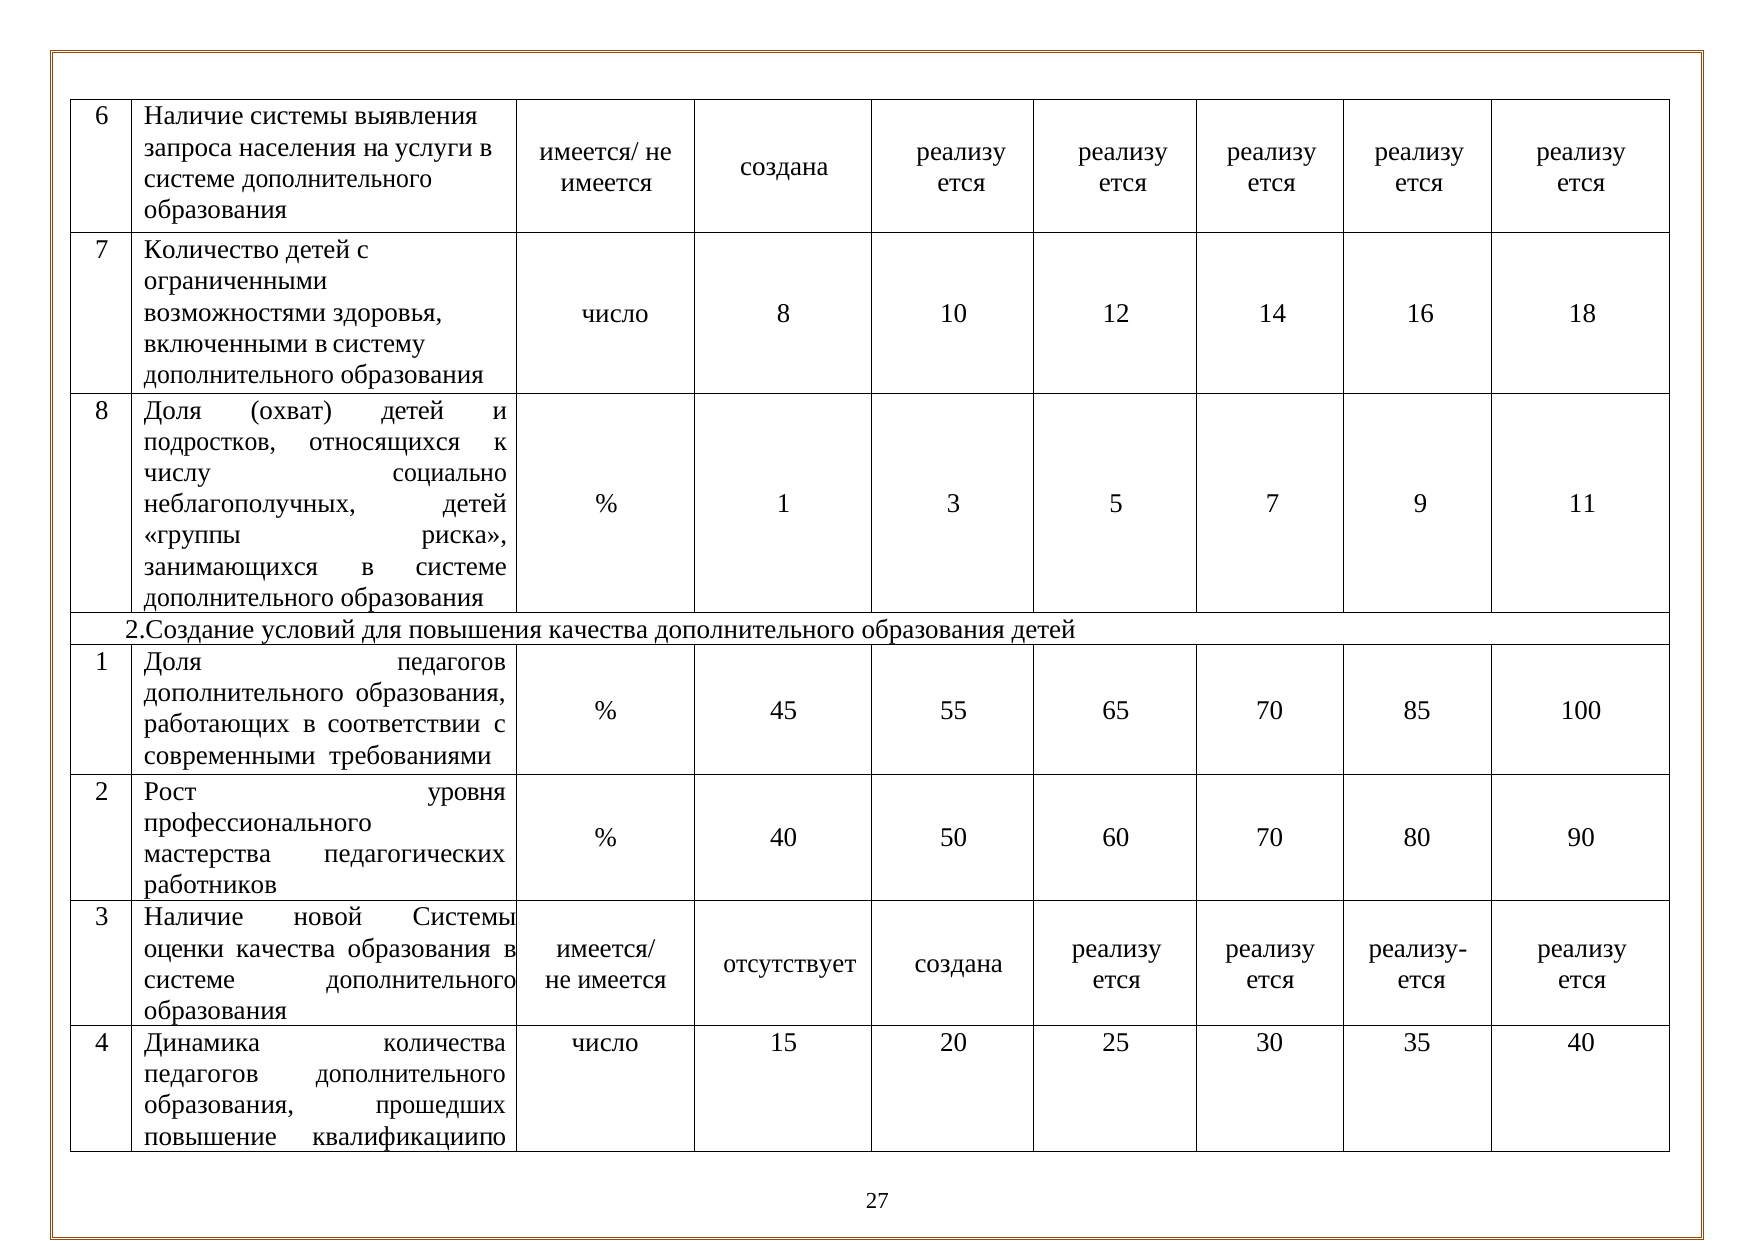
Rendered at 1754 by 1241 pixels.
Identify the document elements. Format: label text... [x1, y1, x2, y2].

table_cell создана [695, 100, 871, 232]
table_cell реализу ется [1344, 100, 1491, 232]
table_cell 18 [1492, 233, 1669, 393]
table_cell 6 [71, 100, 131, 232]
table_cell 65 [1034, 645, 1196, 774]
table_cell реализу ется [1492, 901, 1669, 1025]
table_cell 85 [1344, 645, 1491, 774]
table_cell % [517, 394, 694, 612]
table_cell 3 [872, 394, 1033, 612]
table_cell 7 [71, 233, 131, 393]
table_cell 15 [695, 1026, 871, 1151]
table_cell 40 [695, 775, 871, 899]
table_cell 50 [872, 775, 1033, 899]
table_cell отсутствует [695, 901, 871, 1025]
table_cell реализу ется [1492, 100, 1669, 232]
table_cell 40 [1492, 1026, 1669, 1151]
table_cell 16 [1344, 233, 1491, 393]
table_cell реализу ется [1197, 100, 1343, 232]
table_cell реализу ется [872, 100, 1033, 232]
table_cell 2 [71, 775, 131, 899]
table_cell 4 [71, 1026, 131, 1151]
table_cell 25 [1034, 1026, 1196, 1151]
table_cell 14 [1197, 233, 1343, 393]
table_cell 7 [1197, 394, 1343, 612]
table_cell 60 [1034, 775, 1196, 899]
table_cell 12 [1034, 233, 1196, 393]
table_cell реализу-ется [1344, 901, 1491, 1025]
table_cell Наличие системы выявления запроса населения на услуги в системе дополнительного образования [132, 100, 516, 232]
table_cell имеется/ не имеется [517, 901, 694, 1025]
table_cell % [517, 775, 694, 899]
table_cell 20 [872, 1026, 1033, 1151]
table_cell 35 [1344, 1026, 1491, 1151]
table_cell 8 [71, 394, 131, 612]
table_cell имеется/ не имеется [517, 100, 694, 232]
table_cell 1 [71, 645, 131, 774]
table_cell Рост уровня профессионального мастерства педагогических работников [132, 775, 516, 899]
table_cell 9 [1344, 394, 1491, 612]
table_cell число [517, 1026, 694, 1151]
table_cell Количество детей с ограниченными возможностями здоровья, включенными в систему дополнительного образования [132, 233, 516, 393]
table_cell 80 [1344, 775, 1491, 899]
table_cell 10 [872, 233, 1033, 393]
table_cell 55 [872, 645, 1033, 774]
table_cell 5 [1034, 394, 1196, 612]
table_cell 90 [1492, 775, 1669, 899]
table_cell реализу ется [1034, 100, 1196, 232]
table_cell 30 [1197, 1026, 1343, 1151]
table_cell 45 [695, 645, 871, 774]
table_cell Наличие новой Системы оценки качества образования в системе дополнительного образования [132, 901, 516, 1025]
table_cell Доля (охват) детей и подростков, относящихся к числу социально неблагополучных, детей «группы риска», занимающихся в системе дополнительного образования [132, 394, 516, 612]
table_cell 1 [695, 394, 871, 612]
table_cell % [517, 645, 694, 774]
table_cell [132, 1026, 516, 1151]
table_cell 70 [1197, 645, 1343, 774]
table_cell 2.Создание условий для повышения качества дополнительного образования детей [71, 613, 1669, 644]
table_cell реализу ется [1197, 901, 1343, 1025]
table_cell создана [872, 901, 1033, 1025]
table_cell реализу ется [1034, 901, 1196, 1025]
table_cell 11 [1492, 394, 1669, 612]
table_cell 3 [71, 901, 131, 1025]
table_cell Доля педагогов дополнительного образования, работающих в соответствии с современными требованиями [132, 645, 516, 774]
table_cell 8 [695, 233, 871, 393]
table_cell 100 [1492, 645, 1669, 774]
table_cell 70 [1197, 775, 1343, 899]
table_cell число [517, 233, 694, 393]
